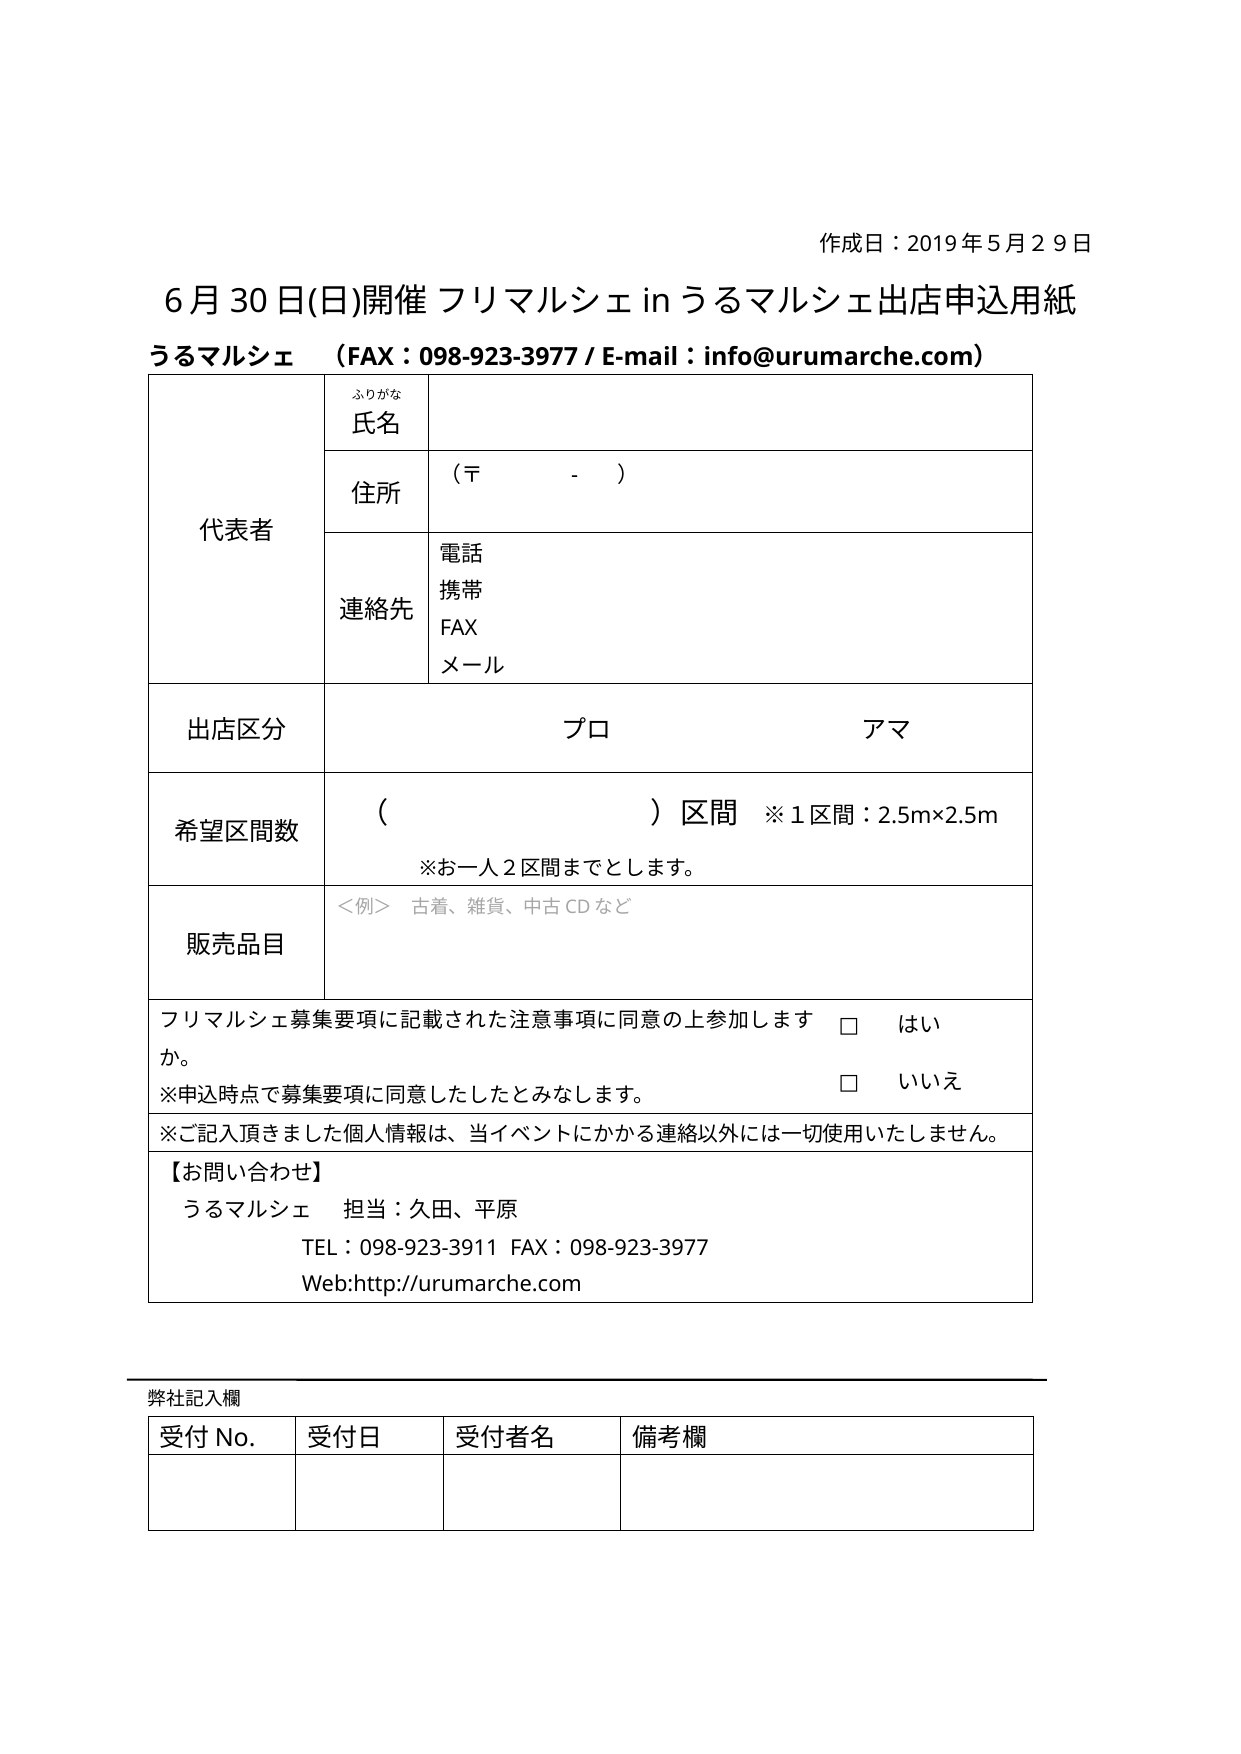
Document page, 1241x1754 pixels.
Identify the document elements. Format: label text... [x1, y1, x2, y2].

table_cell [296, 1455, 443, 1530]
table_cell ※ご記入頂きました個人情報は、当イベントにかかる連絡以外には一切使用いたしません。 [149, 1114, 1032, 1151]
table_cell （ ）区間 ※１区間：2.5m×2.5m ※お一人２区間までとします。 [325, 773, 1032, 885]
table_cell プロ アマ [325, 684, 1032, 772]
table_cell 出店区分 [149, 684, 324, 772]
text 作成日：2019年５月２９日 [148, 223, 1092, 261]
table_cell 電話 携帯 FAX メール [429, 533, 1032, 683]
table_header 代表者 [149, 375, 324, 683]
table_header 受付者名 [444, 1417, 620, 1454]
table_cell いいえ [827, 1046, 1032, 1112]
table_header [325, 375, 428, 449]
table_cell ＜例＞ 古着、雑貨、中古CDなど [325, 886, 1032, 999]
table_cell [621, 1455, 1033, 1530]
table_header 受付日 [296, 1417, 443, 1454]
table_cell 連絡先 [325, 533, 428, 683]
text うるマルシェ （FAX：098-923-3977 / E-mail：info@urumarche.com） [148, 336, 1092, 373]
table_cell 希望区間数 [149, 773, 324, 885]
table_cell はい [827, 1000, 1032, 1046]
table_cell [149, 1455, 295, 1530]
text 弊社記入欄 [148, 1378, 1092, 1416]
table_header [429, 375, 1032, 449]
table_cell （〒 - ） [429, 451, 1032, 532]
table_cell [444, 1455, 620, 1530]
text 6月30日(日)開催 フリマルシェinうるマルシェ出店申込用紙 [148, 261, 1092, 336]
table_cell フリマルシェ募集要項に記載された注意事項に同意の上参加しますか。 ※申込時点で募集要項に同意したしたとみなします。 [149, 1000, 827, 1112]
table_header 備考欄 [621, 1417, 1033, 1454]
table_cell 販売品目 [149, 886, 324, 999]
table_cell 【お問い合わせ】 うるマルシェ 担当：久田、平原 TEL：098-923-3911 FAX：098-923-3977 Web:http://urumarche.com [149, 1152, 1032, 1302]
table_header 受付No. [149, 1417, 295, 1454]
table_cell 住所 [325, 451, 428, 532]
